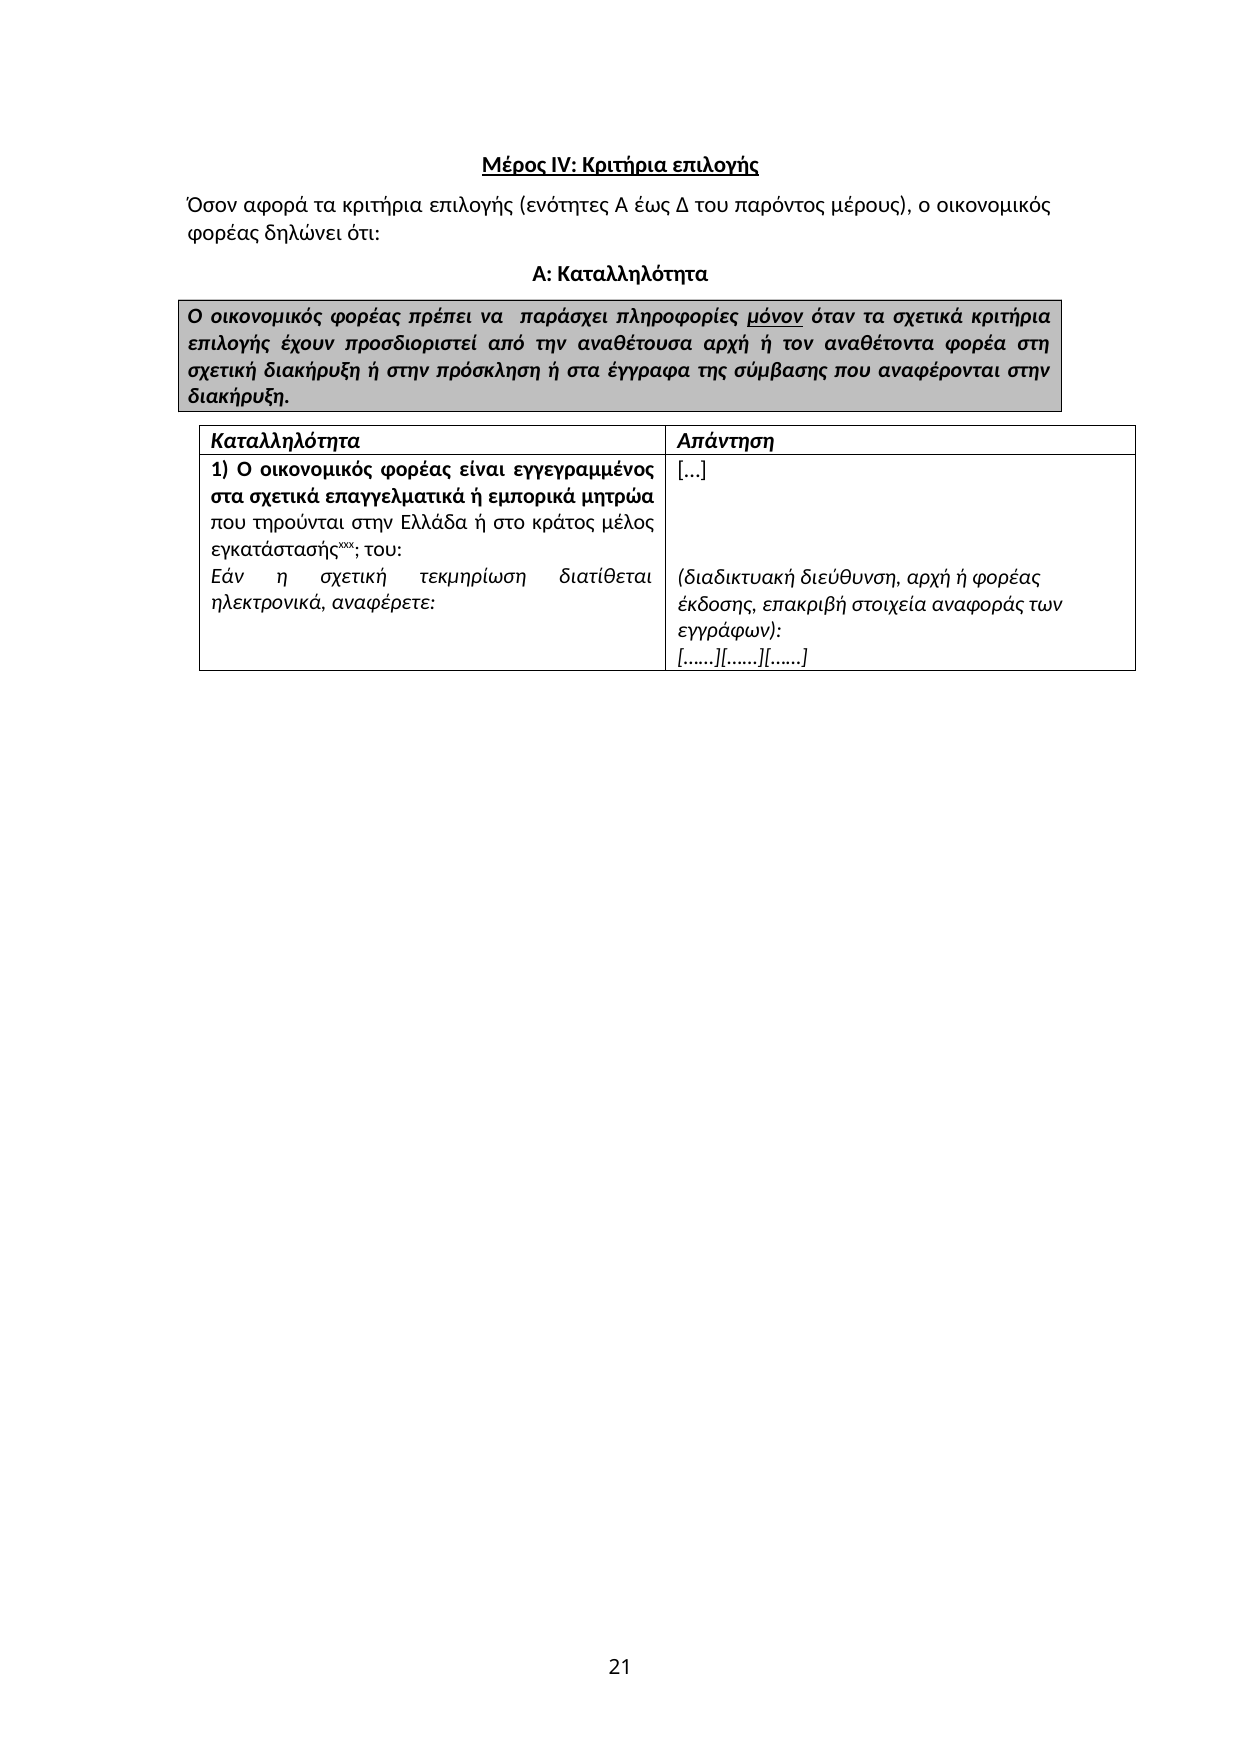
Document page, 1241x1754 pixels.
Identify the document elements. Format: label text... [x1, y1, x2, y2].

table_cell 1) Ο οικονομικός φορέας είναι εγγεγραμμένος στα σχετικά επαγγελματικά ή εμπορικά μητρώα που τηρούνται στην Ελλάδα ή στο κράτος μέλος εγκατάστασής; του: Εάν η σχετική τεκμηρίωση διατίθεται ηλεκτρονικά, αναφέρετε: [200, 455, 665, 670]
table_header Καταλληλότητα [200, 426, 665, 454]
text Α: Καταλληλότητα [187, 259, 1053, 287]
text Ο οικονομικός φορέας πρέπει να παράσχει πληροφορίες μόνον όταν τα σχετικά κριτήρια επιλογής έχουν προσδιοριστεί από την αναθέτουσα αρχή ή τον αναθέτοντα φορέα στη σχετική διακήρυξη ή στην πρόσκληση ή στα έγγραφα της σύμβασης που αναφέρονται στην διακήρυξη. [179, 301, 1061, 411]
table_cell […] (διαδικτυακή διεύθυνση, αρχή ή φορέας έκδοσης, επακριβή στοιχεία αναφοράς των εγγράφων): [……][……][……] [666, 455, 1135, 670]
text Μέρος IV: Κριτήρια επιλογής [187, 150, 1053, 178]
text Όσον αφορά τα κριτήρια επιλογής (ενότητες Α έως Δ του παρόντος μέρους), ο οικονομικός φορέας δηλώνει ότι: [187, 191, 1053, 247]
table_header Απάντηση [666, 426, 1135, 454]
